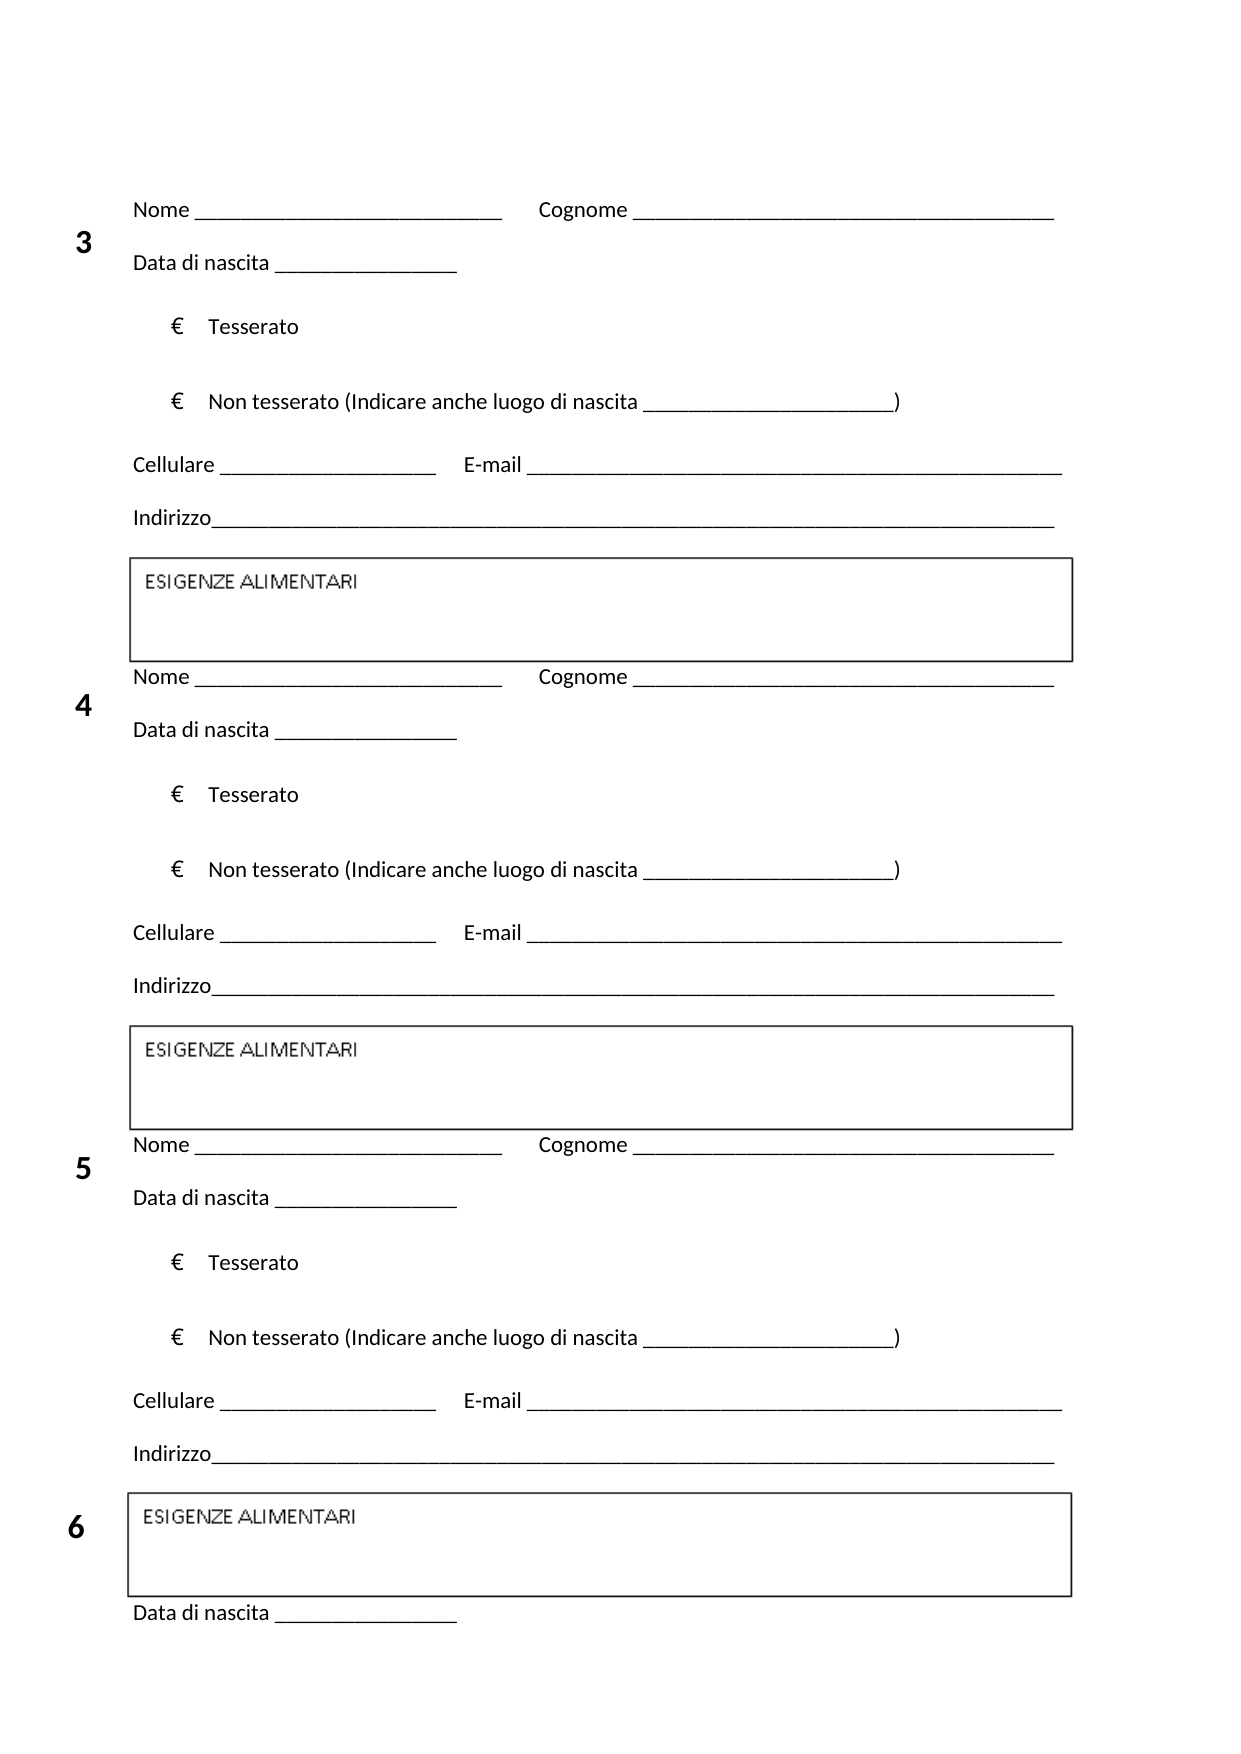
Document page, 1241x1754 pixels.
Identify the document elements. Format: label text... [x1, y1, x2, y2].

text Data di nascita ________________ [133, 1598, 1152, 1626]
text Indirizzo__________________________________________________________________________ [133, 503, 1063, 531]
text Data di nascita ________________ [133, 715, 1152, 743]
list Tesserato [171, 301, 1152, 348]
text Cellulare ___________________ E-mail _______________________________________________ [133, 450, 1152, 478]
list Non tesserato (Indicare anche luogo di nascita ______________________) [171, 843, 1152, 890]
picture [126, 1491, 1074, 1599]
text Cellulare ___________________ E-mail _______________________________________________ [133, 1386, 1152, 1414]
text Nome ___________________________ Cognome _____________________________________ [133, 1132, 1063, 1158]
list Non tesserato (Indicare anche luogo di nascita ______________________) [171, 376, 1152, 422]
list Non tesserato (Indicare anche luogo di nascita ______________________) [171, 1311, 1152, 1358]
text Nome ___________________________ Cognome _____________________________________ [133, 664, 1063, 690]
text Cellulare ___________________ E-mail _______________________________________________ [133, 918, 1152, 946]
text Data di nascita ________________ [133, 248, 1152, 276]
text Nome ___________________________ Cognome _____________________________________ [133, 195, 1063, 223]
list Tesserato [171, 768, 1152, 815]
text Indirizzo__________________________________________________________________________ [133, 971, 1063, 999]
picture [128, 556, 1075, 664]
text Data di nascita ________________ [133, 1183, 1152, 1211]
text Indirizzo__________________________________________________________________________ [133, 1439, 1063, 1467]
picture [128, 1024, 1075, 1132]
list Tesserato [171, 1236, 1152, 1283]
